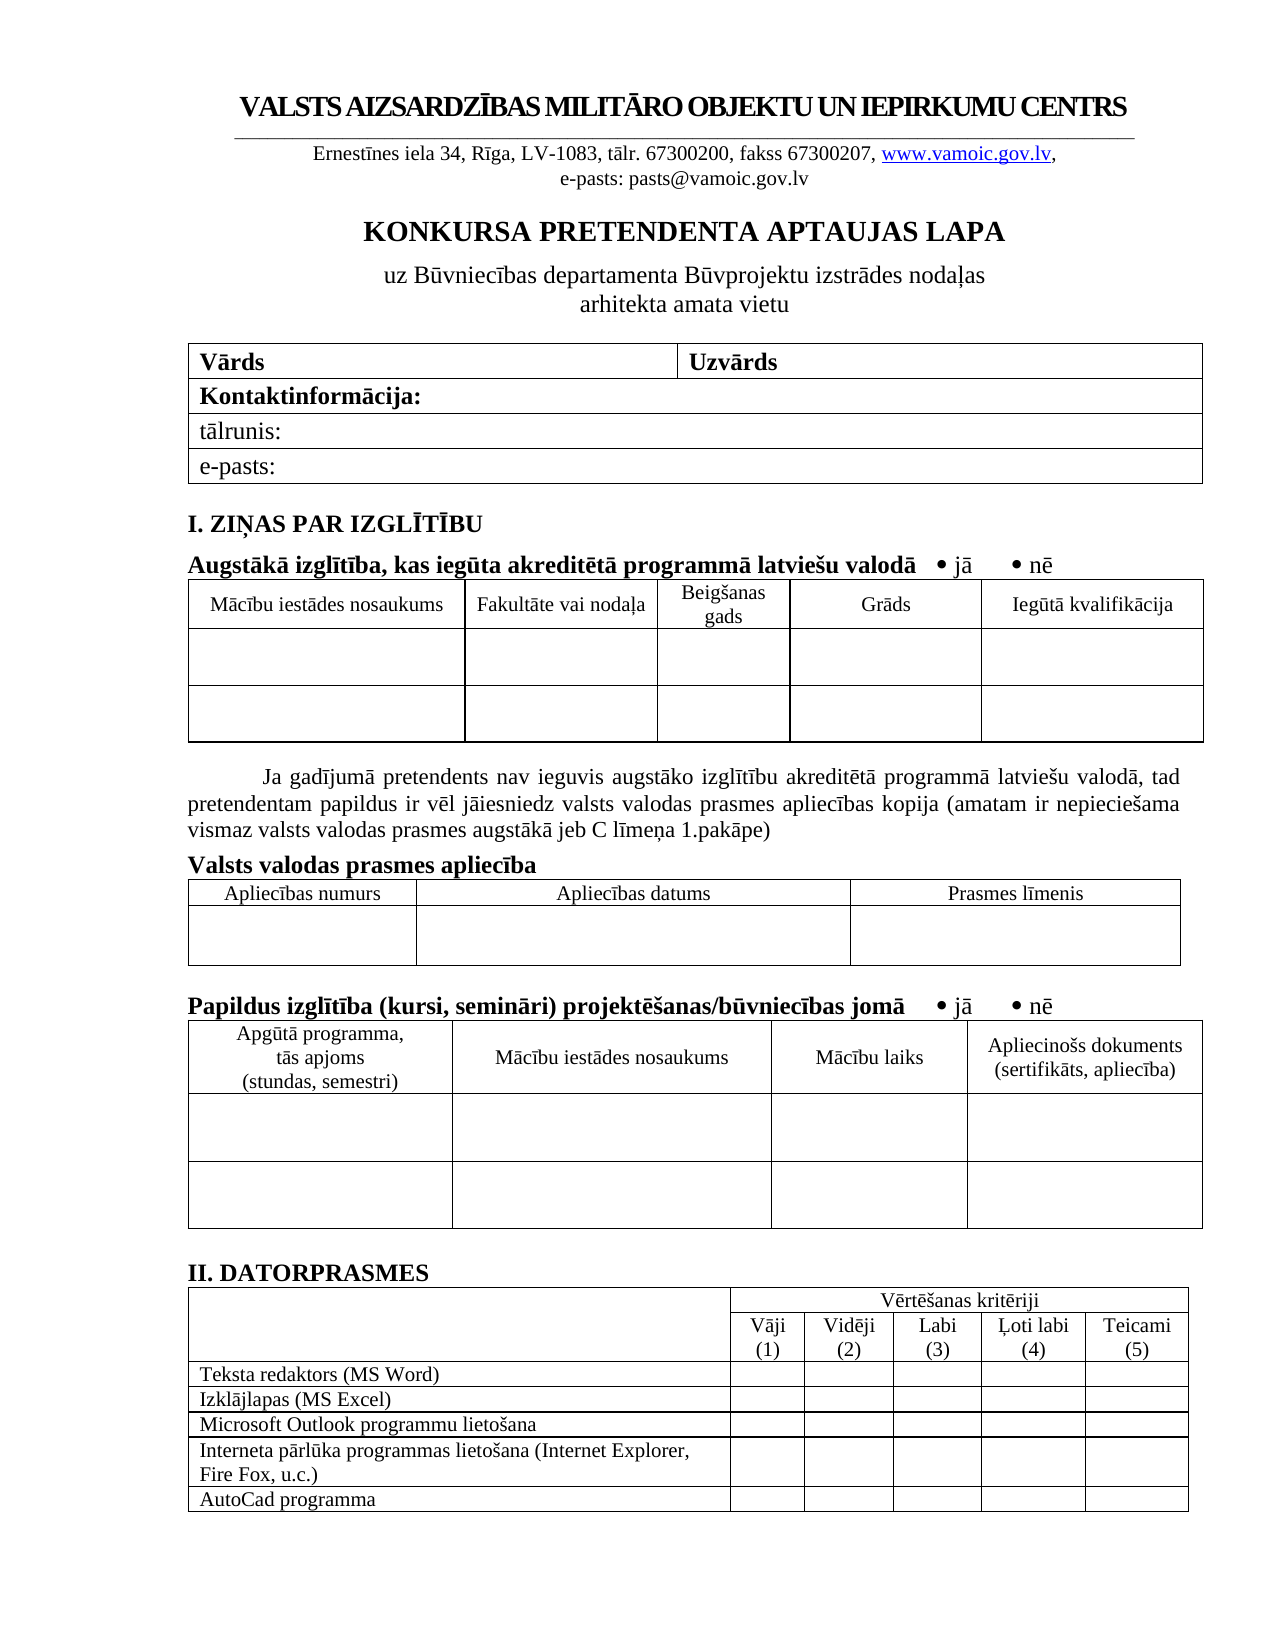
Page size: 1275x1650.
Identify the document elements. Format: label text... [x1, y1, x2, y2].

table_cell [453, 1094, 771, 1161]
text II. DATORPRASMES [187, 1258, 1181, 1287]
table_cell [894, 1387, 981, 1411]
table_cell Microsoft Outlook programmu lietošana [189, 1413, 730, 1436]
table_cell [805, 1438, 893, 1486]
table_cell [466, 686, 657, 741]
table_cell [658, 686, 789, 741]
table_cell [731, 1438, 804, 1486]
table_header Uzvārds [678, 344, 1202, 378]
table_cell [658, 629, 789, 684]
table_cell [189, 1094, 452, 1161]
table_header Iegūtā kvalifikācija [982, 580, 1203, 628]
subtitle KONKURSA PRETENDENTA APTAUJAS LAPA [187, 214, 1181, 248]
table_cell [982, 1362, 1085, 1386]
table_header Vārds [189, 344, 677, 378]
text uz Būvniecības departamenta Būvprojektu izstrādes nodaļas [187, 261, 1181, 289]
table_cell [731, 1387, 804, 1411]
text Valsts valodas prasmes apliecība [187, 851, 1181, 879]
table_cell [791, 629, 981, 684]
text Ernestīnes iela 34, Rīga, LV-1083, tālr. 67300200, fakss 67300207, www.vamoic.gov.lv, [187, 141, 1181, 165]
table_cell e-pasts: [189, 449, 1202, 483]
table_cell Izklājlapas (MS Excel) [189, 1387, 730, 1411]
table_cell [189, 1162, 452, 1228]
table_cell [731, 1413, 804, 1436]
table_cell [772, 1162, 967, 1228]
table_cell [417, 906, 850, 965]
table_cell [805, 1362, 893, 1386]
table_header Apliecinošs dokuments (, apliecība) [968, 1021, 1202, 1093]
table_header Mācību iestādes nosaukums [453, 1021, 771, 1093]
table_cell [894, 1487, 981, 1511]
table_header Beigšanas gads [658, 580, 789, 628]
table_header Apgūtā programma, tās apjoms (stundas, semestri) [189, 1021, 452, 1093]
table_header Prasmes līmenis [851, 880, 1180, 904]
table_cell [968, 1162, 1202, 1228]
table_cell [894, 1413, 981, 1436]
table_cell [1086, 1362, 1188, 1386]
table_cell [982, 1387, 1085, 1411]
text ____________________________________________________________________________________________________________ [187, 122, 1181, 141]
table_cell Kontaktinformācija: [189, 379, 1202, 413]
table_cell [982, 686, 1203, 741]
table_cell [189, 686, 464, 741]
text Augstākā izglītība, kas iegūta akreditētā programmā latviešu valodā jā nē [187, 550, 1181, 579]
table_header Grāds [791, 580, 981, 628]
text Papildus izglītība (kursi, semināri) projektēšanas/būvniecības jomā jā nē [187, 991, 1181, 1019]
table_cell [189, 629, 464, 684]
subtitle I. ZIŅAS IZGLĪTĪBU [187, 509, 1181, 537]
text Ja gadījumā pretendents nav ieguvis augstāko izglītību akreditētā programmā latviešu valodā, tad pretendentam papildus ir vēl jāiesniedz valsts valodas prasmes apliecības kopija (amatam ir nepieciešama vismaz valsts valodas prasmes augstākā jeb C līmeņa 1.pakāpe) [187, 763, 1181, 842]
table_cell Teksta redaktors (MS Word) [189, 1362, 730, 1386]
table_cell [851, 906, 1180, 965]
table_cell [894, 1438, 981, 1486]
table_cell [466, 629, 657, 684]
table_cell Teicami (5) [1086, 1313, 1188, 1361]
table_header Fakultāte vai nodaļa [466, 580, 657, 628]
text Valsts aizsardzības militāro objektu un iepirkumu centrs [187, 89, 1181, 122]
table_cell AutoCad programma [189, 1487, 730, 1511]
table_header Apliecības datums [417, 880, 850, 904]
table_cell [1086, 1387, 1188, 1411]
table_cell [982, 629, 1203, 684]
table_header [189, 1288, 730, 1361]
table_header Vērtēšanas kritēriji [731, 1288, 1188, 1312]
table_cell [982, 1413, 1085, 1436]
table_cell Ļoti labi (4) [982, 1313, 1085, 1361]
table_cell [982, 1438, 1085, 1486]
table_cell Interneta pārlūka programmas lietošana (Internet Explorer, Fire Fox, u.c.) [189, 1438, 730, 1486]
text arhitekta amata vietu [187, 289, 1181, 318]
table_header Mācību iestādes nosaukums [189, 580, 464, 628]
table_cell Labi (3) [894, 1313, 981, 1361]
table_cell [791, 686, 981, 741]
table_cell [1086, 1413, 1188, 1436]
table_cell [805, 1387, 893, 1411]
table_cell tālrunis: [189, 414, 1202, 448]
table_cell Vāji (1) [731, 1313, 804, 1361]
table_header Apliecības numurs [189, 880, 416, 904]
table_cell [453, 1162, 771, 1228]
table_cell [772, 1094, 967, 1161]
table_cell [968, 1094, 1202, 1161]
table_cell [731, 1487, 804, 1511]
table_header Mācību laiks [772, 1021, 967, 1093]
table_cell [731, 1362, 804, 1386]
table_cell [805, 1487, 893, 1511]
table_cell [189, 906, 416, 965]
table_cell [1086, 1487, 1188, 1511]
table_cell [894, 1362, 981, 1386]
text e-pasts: pasts@vamoic.gov.lv [187, 165, 1181, 189]
table_cell [1086, 1438, 1188, 1486]
table_cell [982, 1487, 1085, 1511]
table_cell Vidēji (2) [805, 1313, 893, 1361]
table_cell [805, 1413, 893, 1436]
